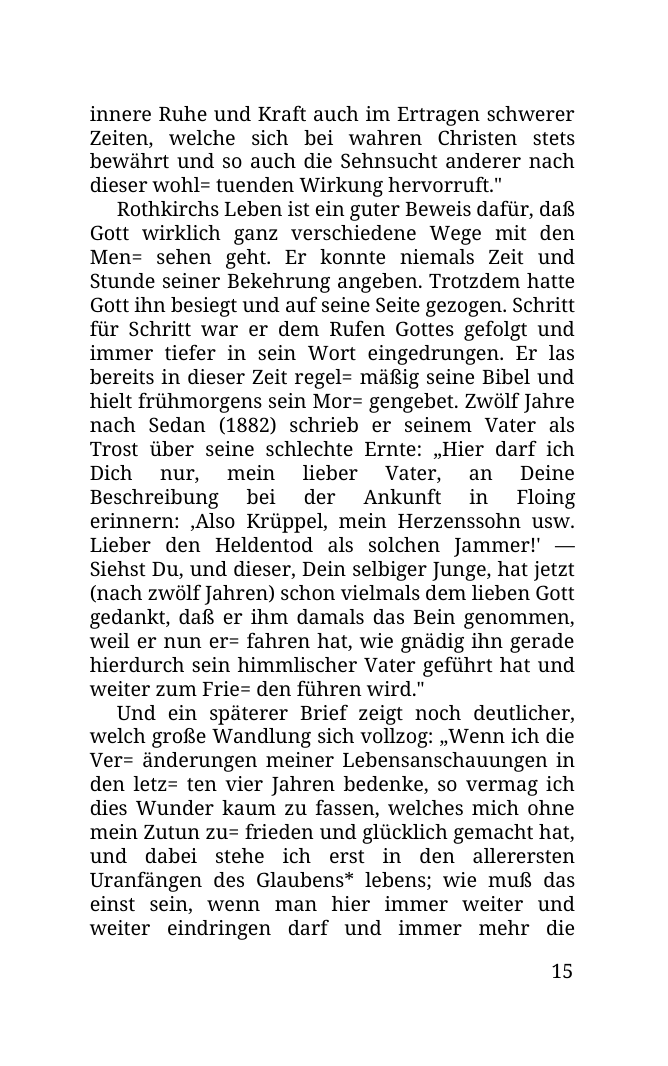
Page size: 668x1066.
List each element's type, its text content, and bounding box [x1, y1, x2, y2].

text Rothkirchs Leben ist ein guter Beweis dafür, daß Gott wirklich ganz verschiedene Wege mit den Men= sehen geht. Er konnte niemals Zeit und Stunde seiner Bekehrung angeben. Trotzdem hatte Gott ihn besiegt und auf seine Seite gezogen. Schritt für Schritt war er dem Rufen Gottes gefolgt und immer tiefer in sein Wort eingedrungen. Er las bereits in dieser Zeit regel= mäßig seine Bibel und hielt frühmorgens sein Mor= gengebet. Zwölf Jahre nach Sedan (1882) schrieb er seinem Vater als Trost über seine schlechte Ernte: „Hier darf ich Dich nur, mein lieber Vater, an Deine Beschreibung bei der Ankunft in Floing erinnern: ,Also Krüppel, mein Herzenssohn usw. Lieber den Heldentod als solchen Jammer!' — Siehst Du, und dieser, Dein selbiger Junge, hat jetzt (nach zwölf Jahren) schon vielmals dem lieben Gott gedankt, daß er ihm damals das Bein genommen, weil er nun er= fahren hat, wie gnädig ihn gerade hierdurch sein himmlischer Vater geführt hat und weiter zum Frie= den führen wird." [89, 198, 576, 701]
text 15 [551, 962, 573, 982]
text Und ein späterer Brief zeigt noch deutlicher, welch große Wandlung sich vollzog: „Wenn ich die Ver= änderungen meiner Lebensanschauungen in den letz= ten vier Jahren bedenke, so vermag ich dies Wunder kaum zu fassen, welches mich ohne mein Zutun zu= frieden und glücklich gemacht hat, und dabei stehe ich erst in den allerersten Uranfängen des Glaubens* lebens; wie muß das einst sein, wenn man hier immer weiter und weiter eindringen darf und immer mehr die unendlichen Heilswahrheiten kennenlemt! Frage [89, 701, 576, 940]
text innere Ruhe und Kraft auch im Ertragen schwerer Zeiten, welche sich bei wahren Christen stets bewährt und so auch die Sehnsucht anderer nach dieser wohl= tuenden Wirkung hervorruft." [89, 102, 576, 198]
